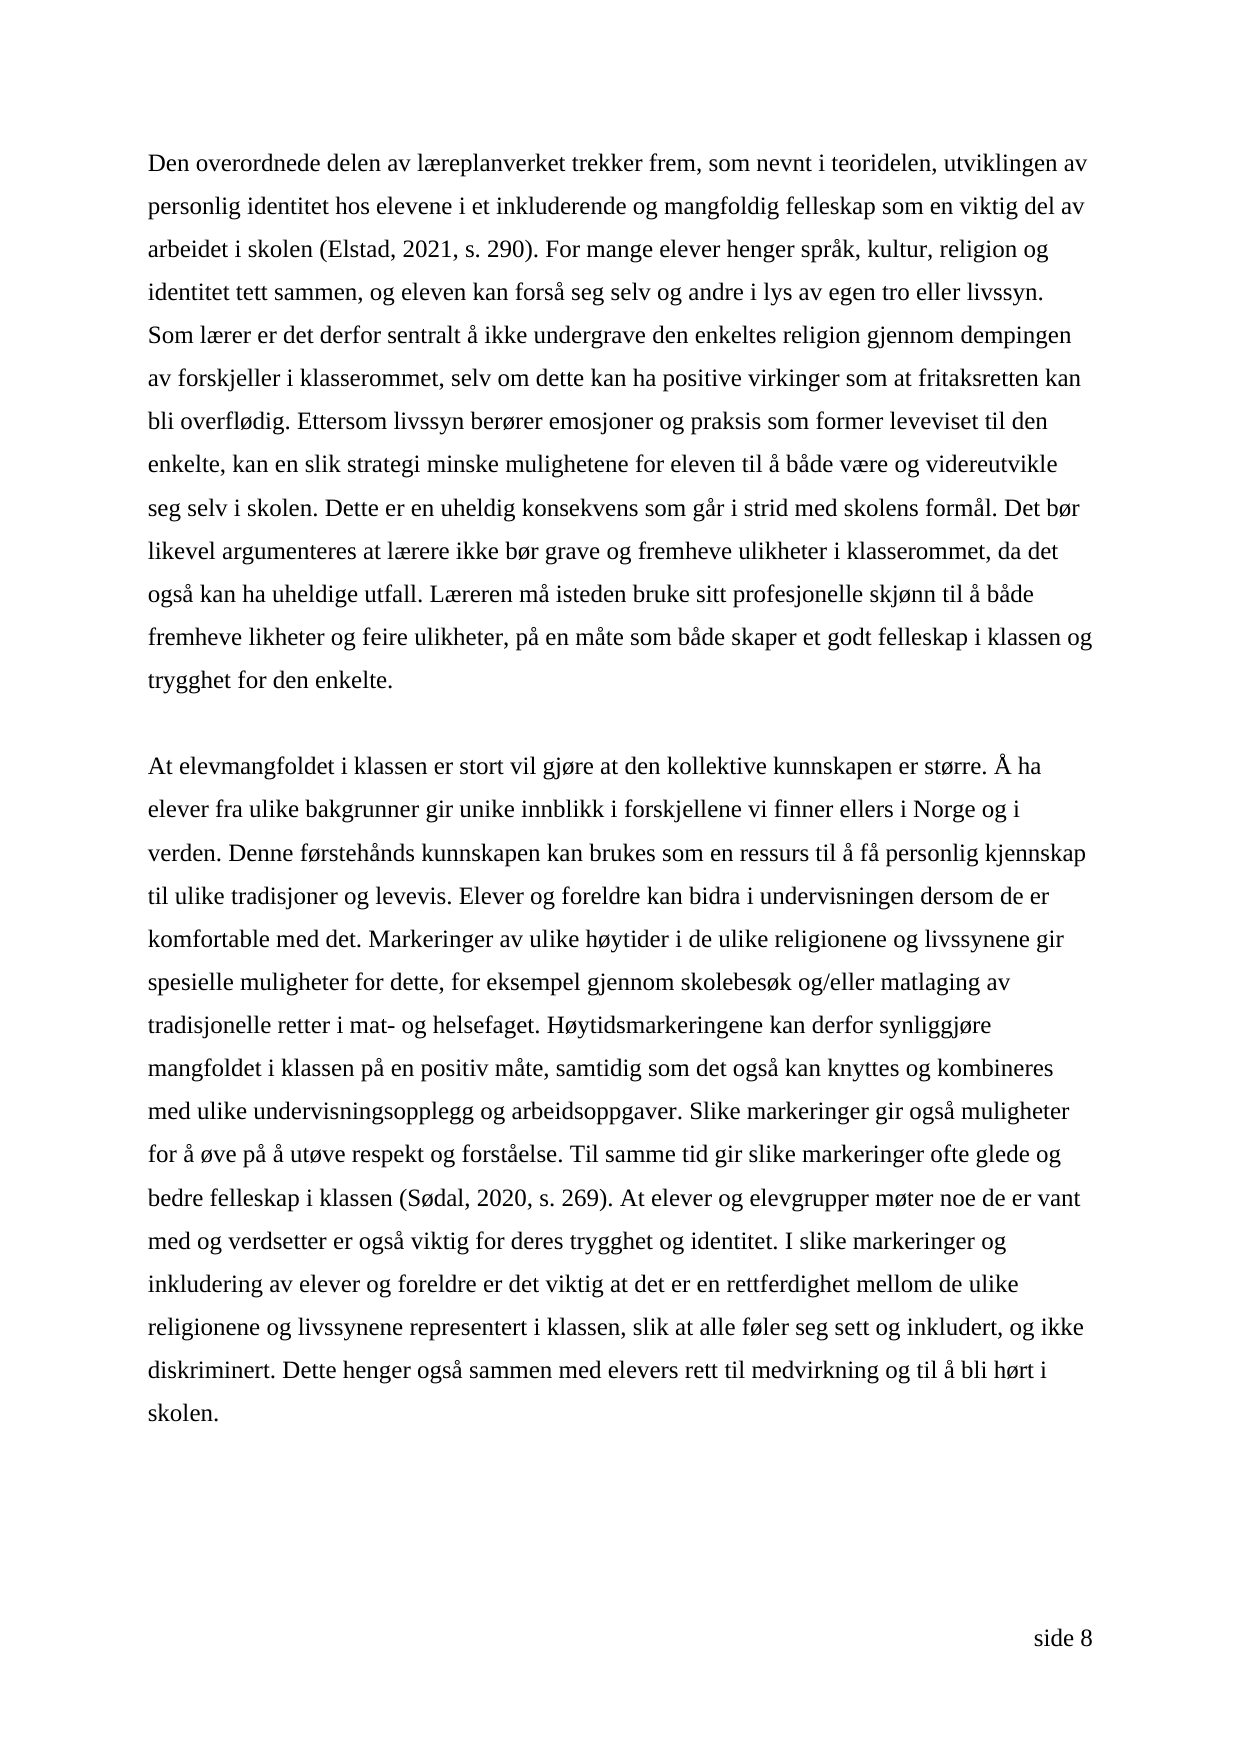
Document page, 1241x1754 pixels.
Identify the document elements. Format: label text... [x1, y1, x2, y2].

text Den overordnede delen av læreplanverket trekker frem, som nevnt i teoridelen, utviklingen av personlig identitet hos elevene i et inkluderende og mangfoldig felleskap som en viktig del av arbeidet i skolen (Elstad, 2021, s. 290). For mange elever henger språk, kultur, religion og identitet tett sammen, og eleven kan forså seg selv og andre i lys av egen tro eller livssyn. Som lærer er det derfor sentralt å ikke undergrave den enkeltes religion gjennom dempingen av forskjeller i klasserommet, selv om dette kan ha positive virkinger som at fritaksretten kan bli overflødig. Ettersom livssyn berører emosjoner og praksis som former leveviset til den enkelte, kan en slik strategi minske mulighetene for eleven til å både være og videreutvikle seg selv i skolen. Dette er en uheldig konsekvens som går i strid med skolens formål. Det bør likevel argumenteres at lærere ikke bør grave og fremheve ulikheter i klasserommet, da det også kan ha uheldige utfall. Læreren må isteden bruke sitt profesjonelle skjønn til å både fremheve likheter og feire ulikheter, på en måte som både skaper et godt felleskap i klassen og trygghet for den enkelte. [148, 148, 1093, 694]
text At elevmangfoldet i klassen er stort vil gjøre at den kollektive kunnskapen er større. Å ha elever fra ulike bakgrunner gir unike innblikk i forskjellene vi finner ellers i Norge og i verden. Denne førstehånds kunnskapen kan brukes som en ressurs til å få personlig kjennskap til ulike tradisjoner og levevis. Elever og foreldre kan bidra i undervisningen dersom de er komfortable med det. Markeringer av ulike høytider i de ulike religionene og livssynene gir spesielle muligheter for dette, for eksempel gjennom skolebesøk og/eller matlaging av tradisjonelle retter i mat- og helsefaget. Høytidsmarkeringene kan derfor synliggjøre mangfoldet i klassen på en positiv måte, samtidig som det også kan knyttes og kombineres med ulike undervisningsopplegg og arbeidsoppgaver. Slike markeringer gir også muligheter for å øve på å utøve respekt og forståelse. Til samme tid gir slike markeringer ofte glede og bedre felleskap i klassen (Sødal, 2020, s. 269). At elever og elevgrupper møter noe de er vant med og verdsetter er også viktig for deres trygghet og identitet. I slike markeringer og inkludering av elever og foreldre er det viktig at det er en rettferdighet mellom de ulike religionene og livssynene representert i klassen, slik at alle føler seg sett og inkludert, og ikke diskriminert. Dette henger også sammen med elevers rett til medvirkning og til å bli hørt i skolen. [148, 751, 1093, 1427]
